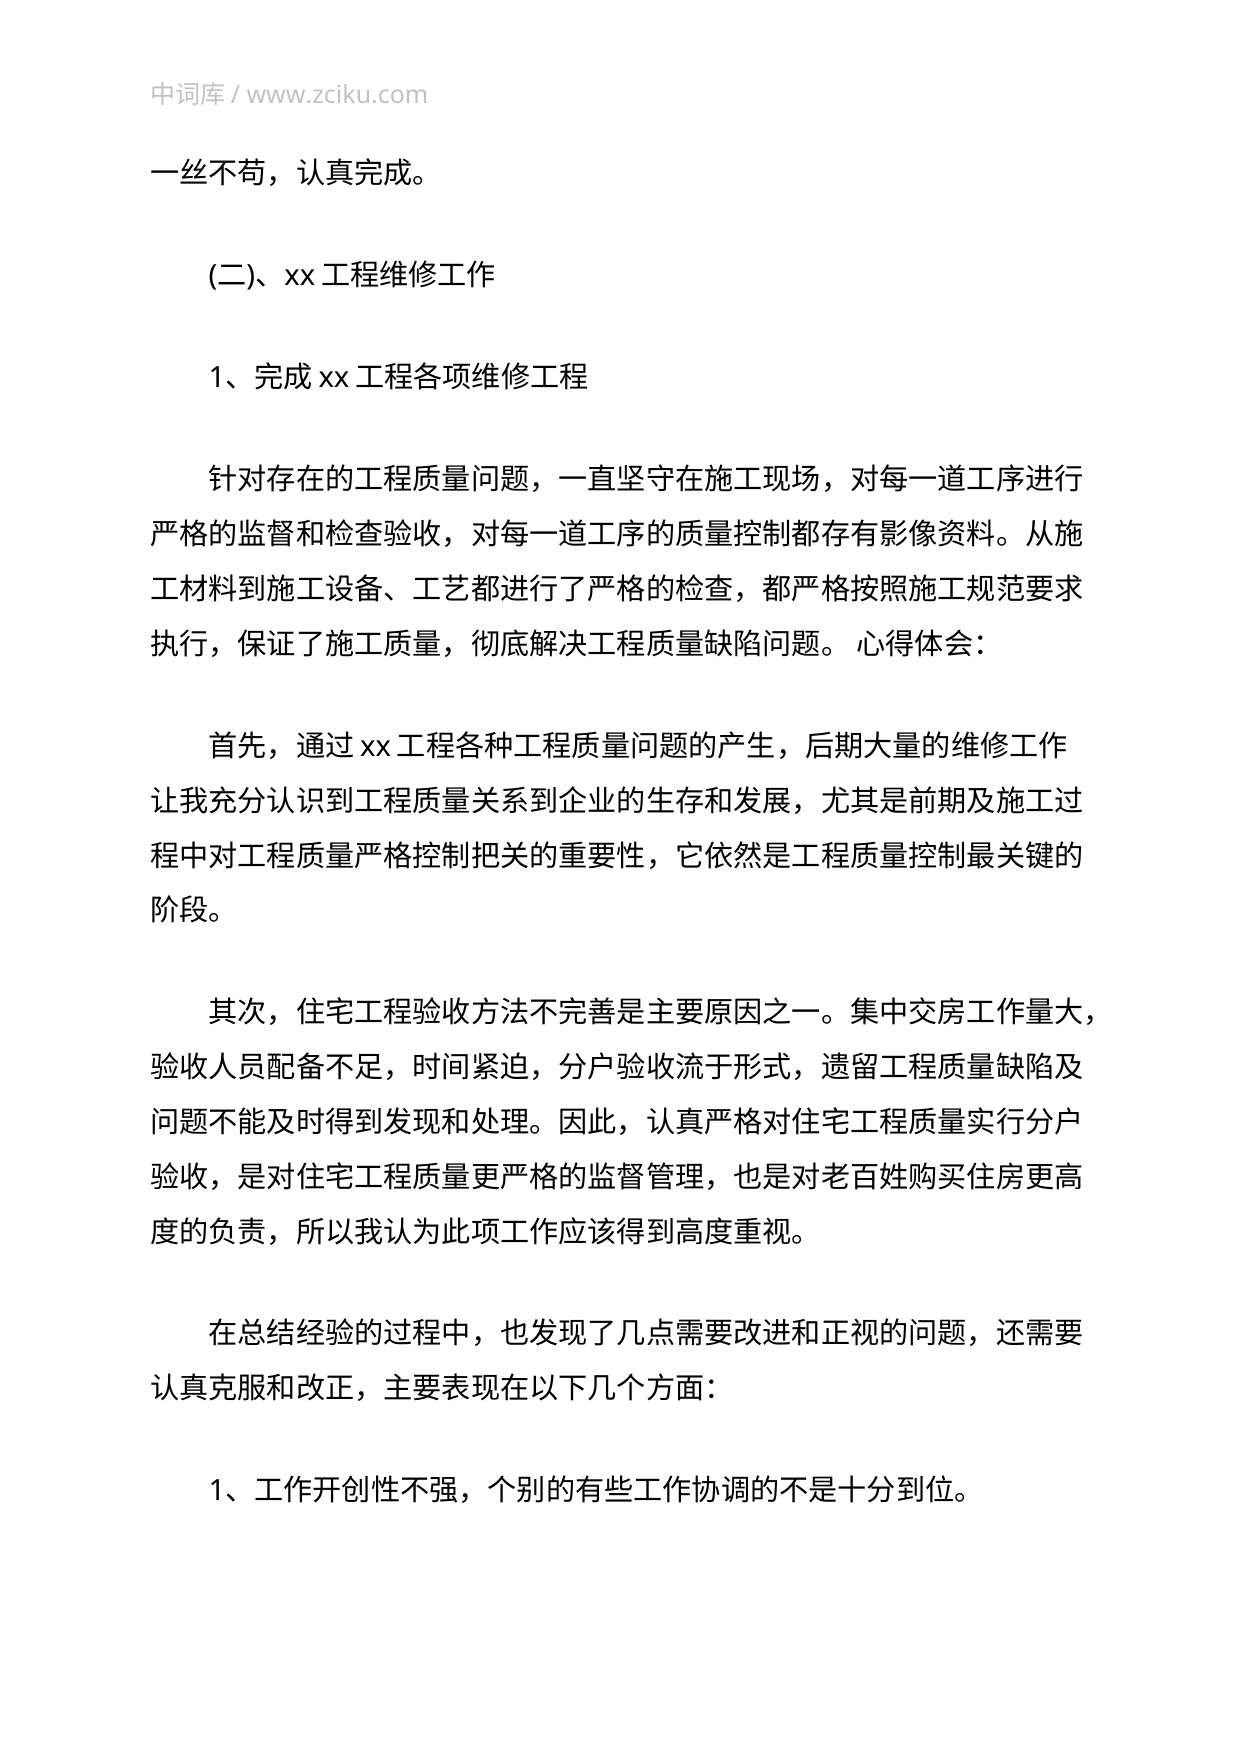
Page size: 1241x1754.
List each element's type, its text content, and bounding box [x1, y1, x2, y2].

text 1、工作开创性不强，个别的有些工作协调的不是十分到位。 [150, 1467, 1090, 1509]
text 其次，住宅工程验收方法不完善是主要原因之一。集中交房工作量大，验收人员配备不足，时间紧迫，分户验收流于形式，遗留工程质量缺陷及问题不能及时得到发现和处理。因此，认真严格对住宅工程质量实行分户验收，是对住宅工程质量更严格的监督管理，也是对老百姓购买住房更高度的负责，所以我认为此项工作应该得到高度重视。 [150, 989, 1090, 1251]
text 在总结经验的过程中，也发现了几点需要改进和正视的问题，还需要认真克服和改正，主要表现在以下几个方面： [150, 1310, 1090, 1407]
text 首先，通过xx工程各种工程质量问题的产生，后期大量的维修工作让我充分认识到工程质量关系到企业的生存和发展，尤其是前期及施工过程中对工程质量严格控制把关的重要性，它依然是工程质量控制最关键的阶段。 [150, 722, 1090, 929]
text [150, 150, 1090, 192]
text 针对存在的工程质量问题，一直坚守在施工现场，对每一道工序进行严格的监督和检查验收，对每一道工序的质量控制都存有影像资料。从施工材料到施工设备、工艺都进行了严格的检查，都严格按照施工规范要求执行，保证了施工质量，彻底解决工程质量缺陷问题。 心得体会： [150, 456, 1090, 663]
text (二)、xx工程维修工作 [150, 252, 1090, 294]
text 1、完成xx工程各项维修工程 [150, 354, 1090, 396]
